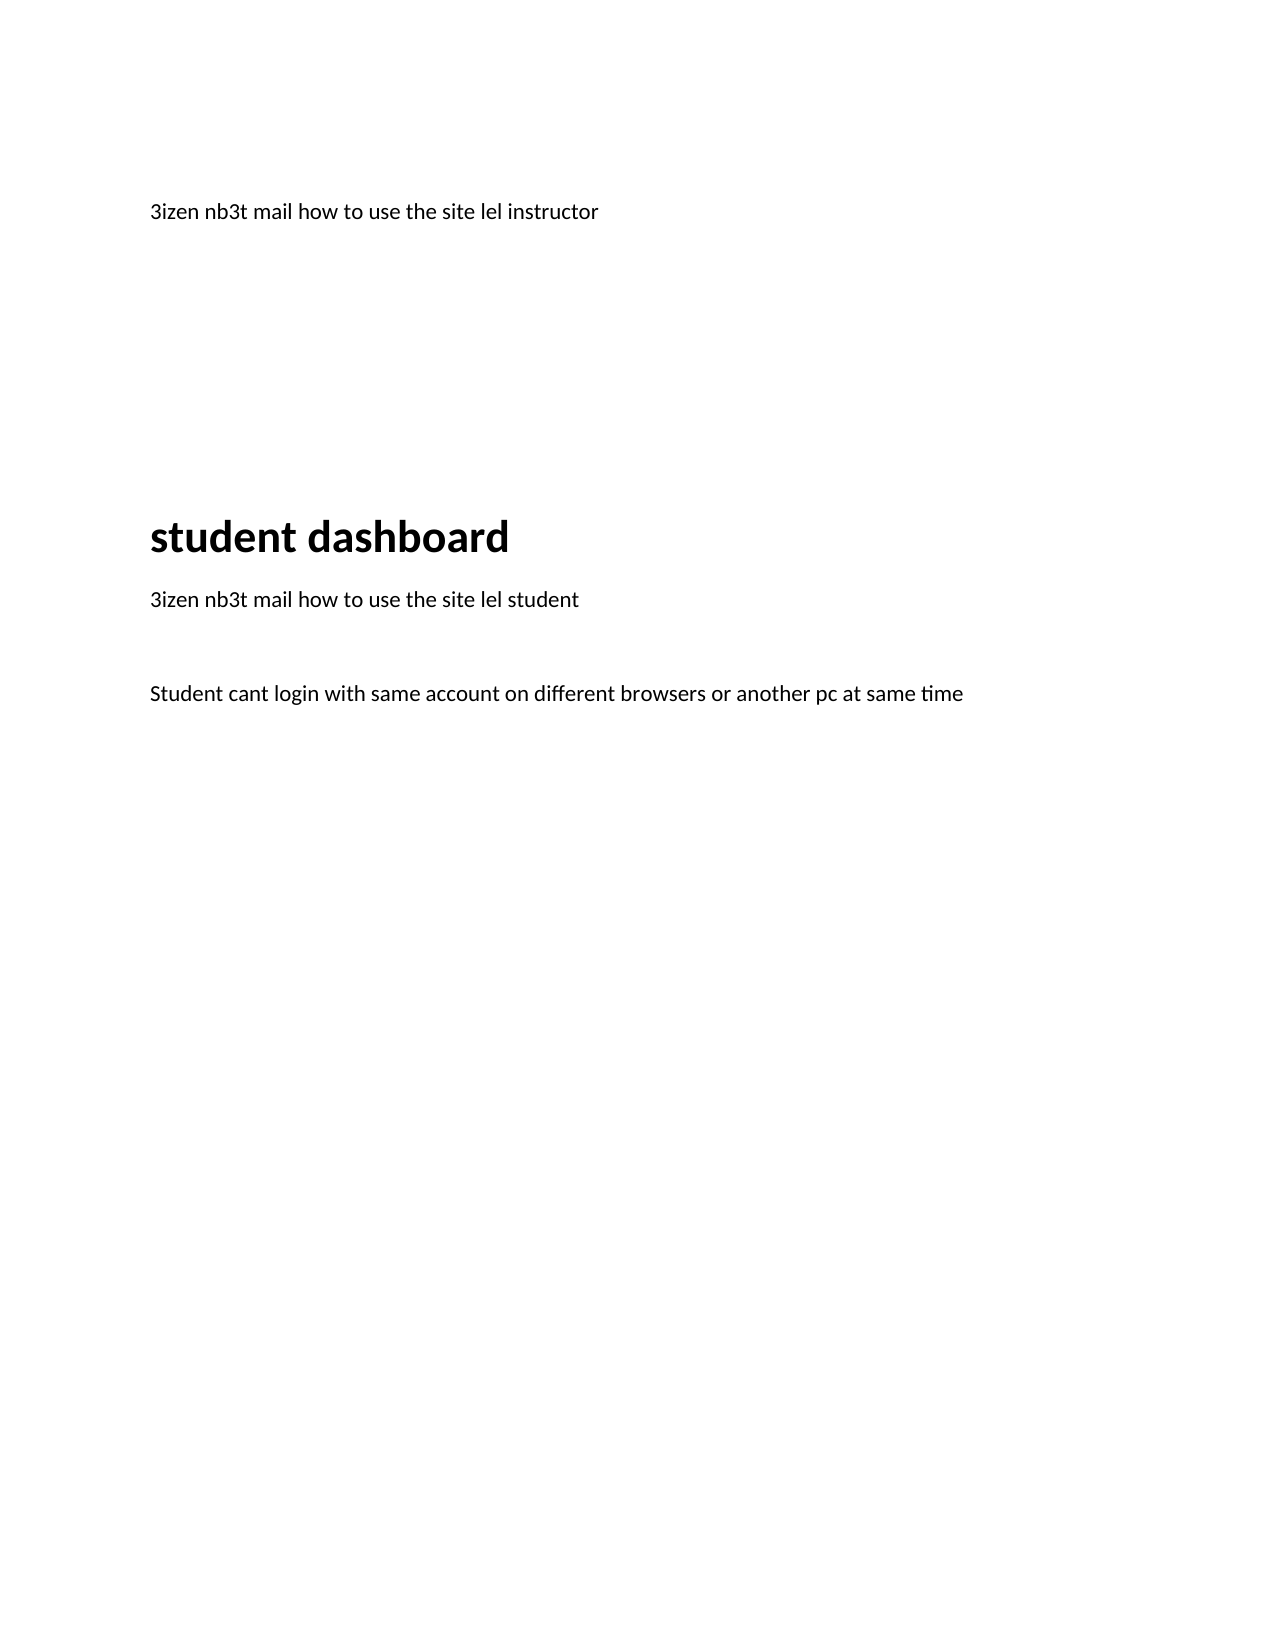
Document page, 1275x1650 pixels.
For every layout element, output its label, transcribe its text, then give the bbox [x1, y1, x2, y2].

text 3izen nb3t mail how to use the site lel student [150, 585, 1125, 613]
text student dashboard [150, 508, 1125, 564]
text Student cant login with same account on different browsers or another pc at same time [150, 679, 1125, 707]
text 3izen nb3t mail how to use the site lel instructor [150, 197, 1125, 225]
